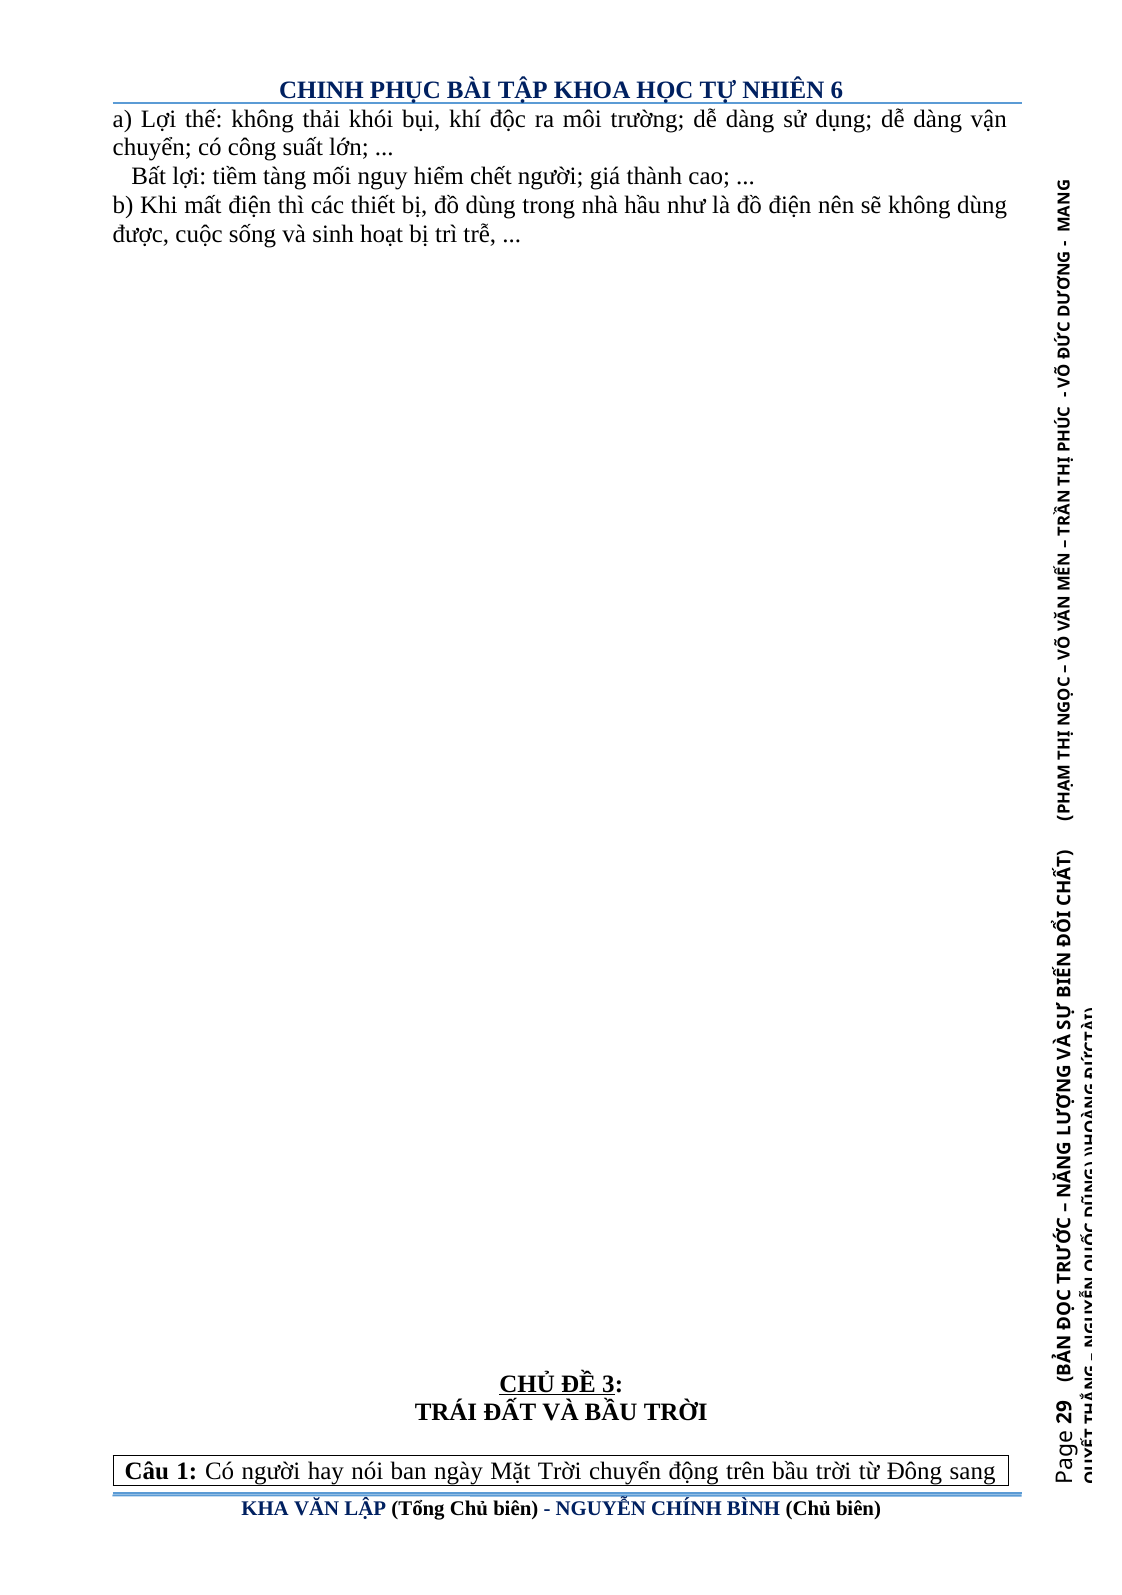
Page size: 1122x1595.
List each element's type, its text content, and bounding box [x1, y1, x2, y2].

text chủ đề 3: [112, 1369, 1009, 1397]
text a) Lợi thế: không thải khói bụi, khí độc ra môi trường; dễ dàng sử dụng; dễ dàng vận chuyển; có công suất lớn; ... [112, 104, 1009, 161]
text TRÁI ĐẤT VÀ BẦU TRỜI [112, 1397, 1009, 1426]
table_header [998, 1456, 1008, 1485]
text b) Khi mất điện thì các thiết bị, đồ dùng trong nhà hầu như là đồ điện nên sẽ không dùng được, cuộc sống và sinh hoạt bị trì trễ, ... [112, 190, 1009, 247]
text Bất lợi: tiềm tàng mối nguy hiểm chết người; giá thành cao; ... [112, 161, 1009, 190]
